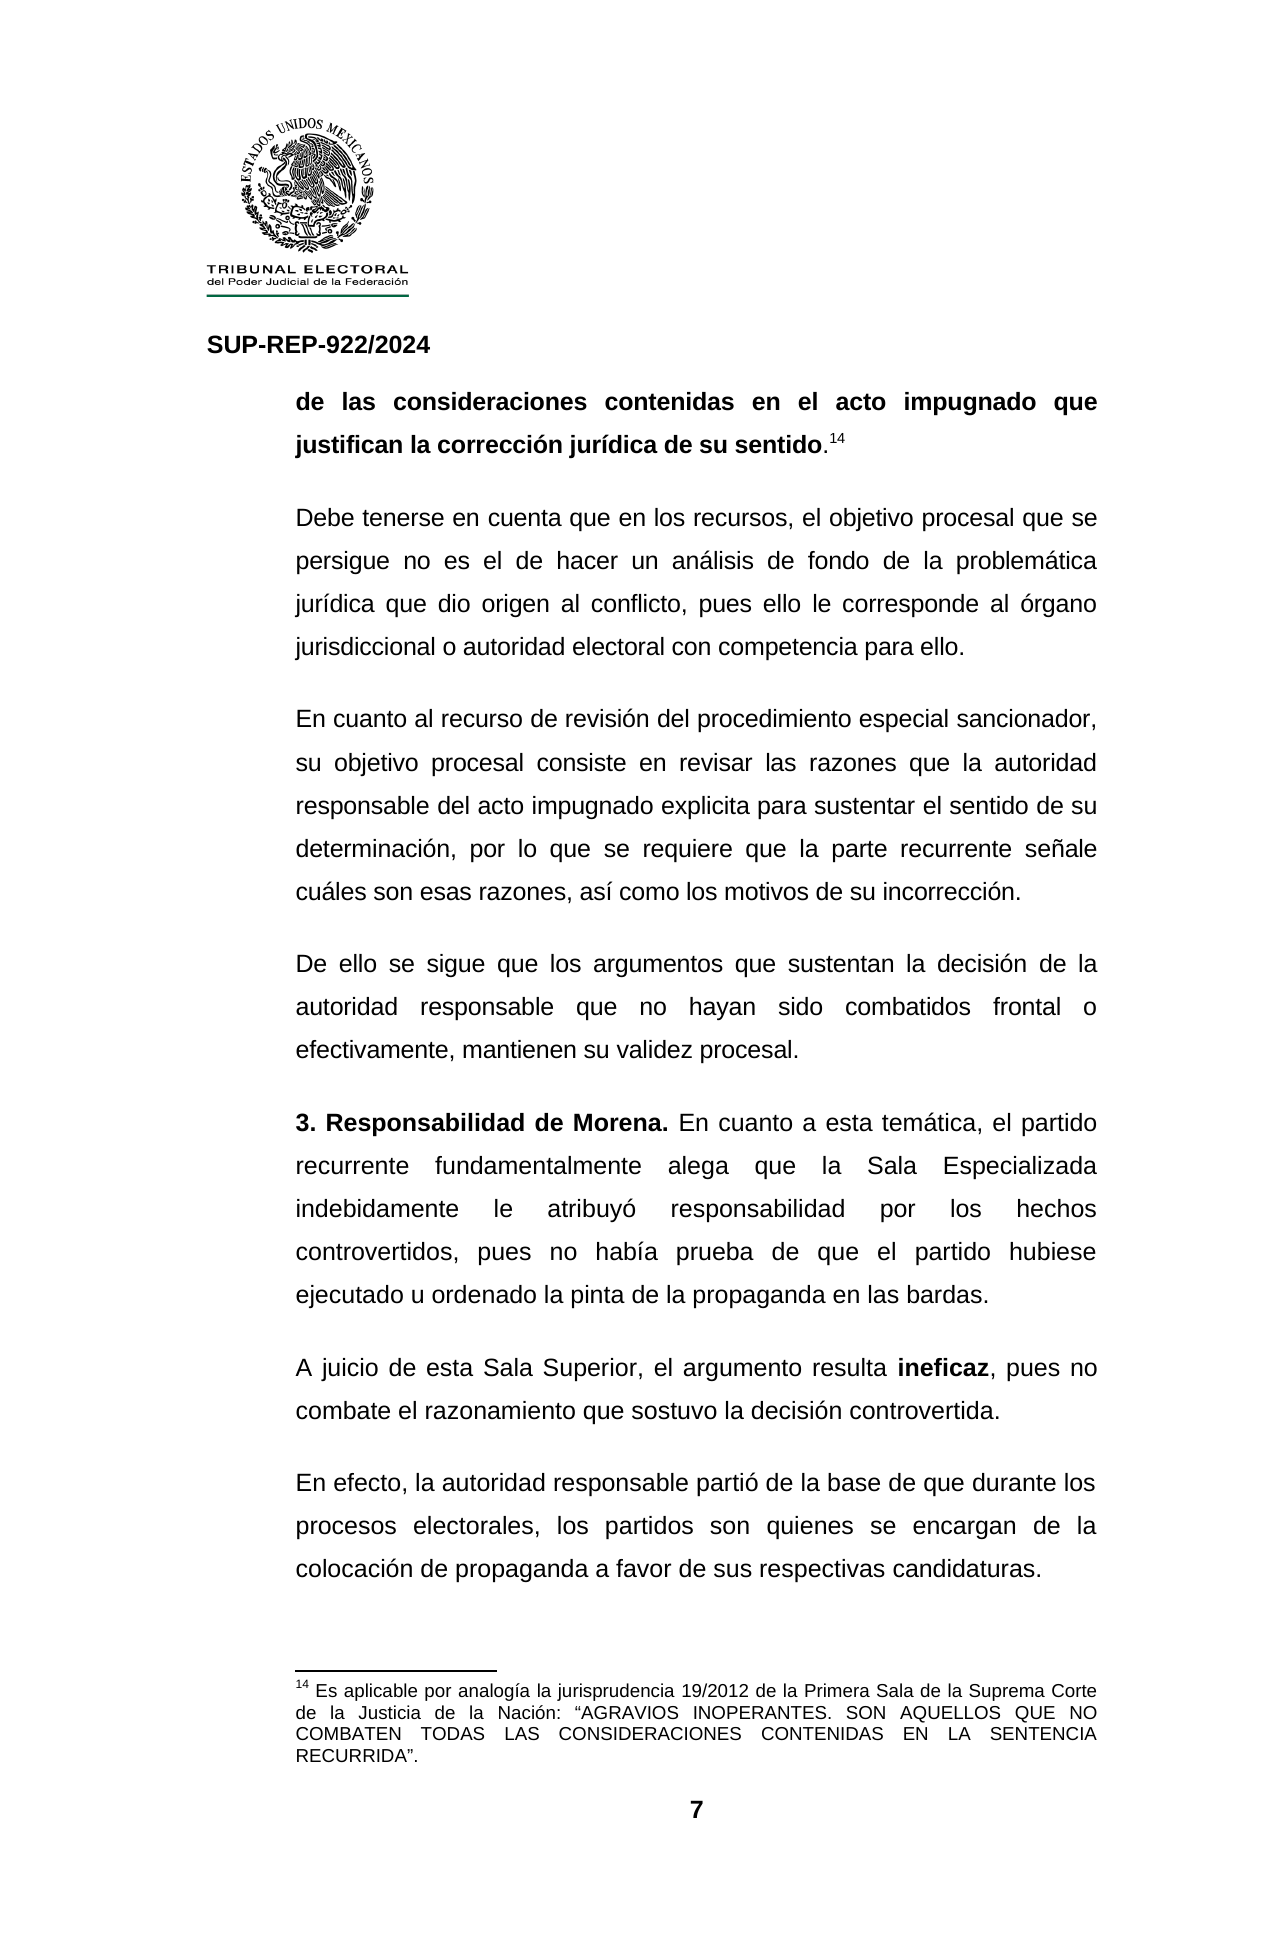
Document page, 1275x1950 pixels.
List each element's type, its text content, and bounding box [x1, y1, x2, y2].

text Debe tenerse en cuenta que en los recursos, el objetivo procesal que se persigue no es el de hacer un análisis de fondo de la problemática jurídica que dio origen al conflicto, pues ello le corresponde al órgano jurisdiccional o autoridad electoral con competencia para ello. [295, 503, 1098, 661]
picture [206, 118, 409, 297]
list En efecto, la autoridad responsable partió de la base de que durante los procesos electorales, los partidos son quienes se encargan de la colocación de propaganda a favor de sus respectivas candidaturas. [295, 1468, 1098, 1583]
list 3. Responsabilidad de Morena. En cuanto a esta temática, el partido recurrente fundamentalmente alega que la Sala Especializada indebidamente le atribuyó responsabilidad por los hechos controvertidos, pues no había prueba de que el partido hubiese ejecutado u ordenado la pinta de la propaganda en las bardas. [295, 1108, 1098, 1309]
text En cuanto al recurso de revisión del procedimiento especial sancionador, su objetivo procesal consiste en revisar las razones que la autoridad responsable del acto impugnado explicita para sustentar el sentido de su determinación, por lo que se requiere que la parte recurrente señale cuáles son esas razones, así como los motivos de su incorrección. [295, 704, 1098, 906]
list A juicio de esta Sala Superior, el argumento resulta ineficaz, pues no combate el razonamiento que sostuvo la decisión controvertida. [295, 1352, 1098, 1424]
text De ello se sigue que los argumentos que sustentan la decisión de la autoridad responsable que no hayan sido combatidos frontal o efectivamente, mantienen su validez procesal. [295, 949, 1098, 1064]
